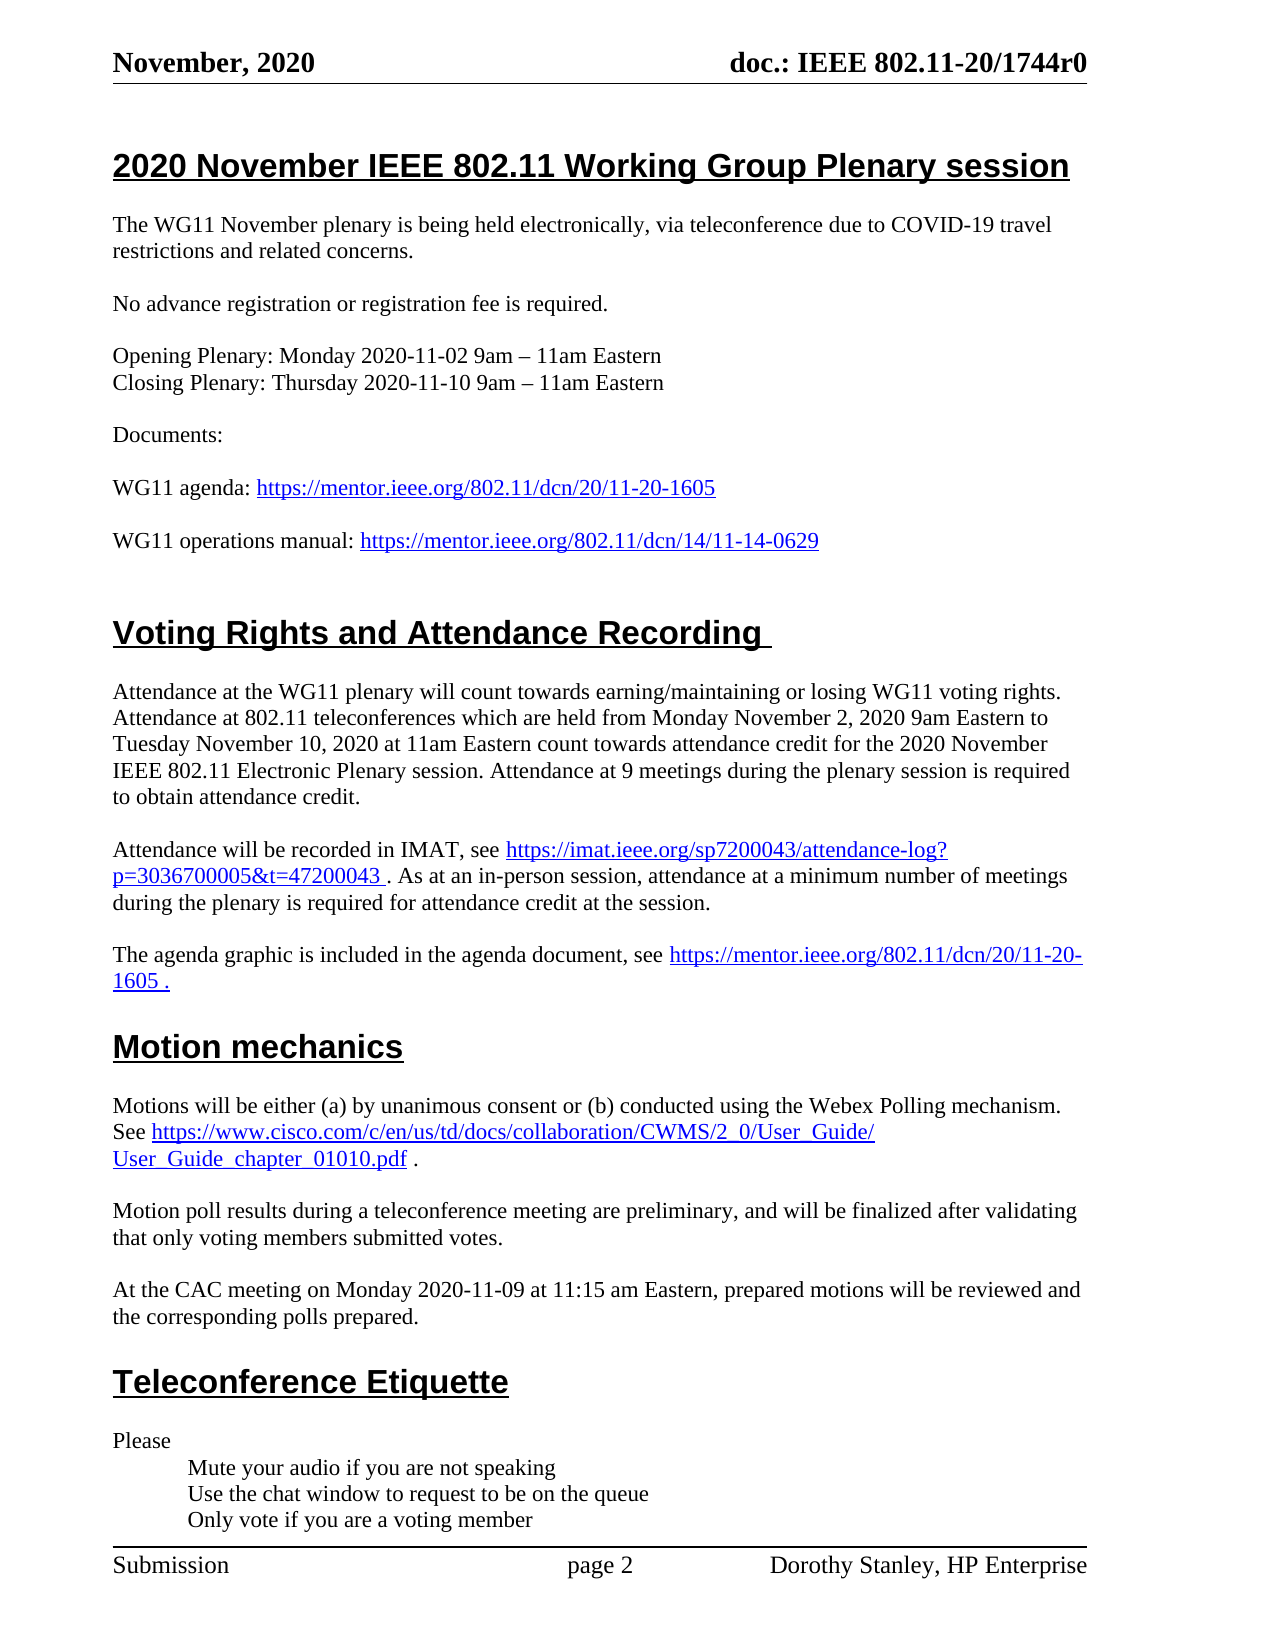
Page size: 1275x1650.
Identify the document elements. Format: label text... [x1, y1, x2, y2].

subtitle Voting Rights and Attendance Recording [112, 613, 1087, 651]
text Motions will be either (a) by unanimous consent or (b) conducted using the Webex Polling mechanism. See https://www.cisco.com/c/en/us/td/docs/collaboration/CWMS/2_0/User_Guide/User_Guide_chapter_01010.pdf . [112, 1092, 1087, 1171]
text Motion poll results during a teleconference meeting are preliminary, and will be finalized after validating that only voting members submitted votes. [112, 1197, 1087, 1250]
text WG11 operations manual: https://mentor.ieee.org/802.11/dcn/14/11-14-0629 [112, 527, 1087, 553]
text Opening Plenary: Monday 2020-11-02 9am – 11am Eastern [112, 342, 1087, 369]
subtitle Teleconference Etiquette [112, 1363, 1087, 1401]
text At the CAC meeting on Monday 2020-11-09 at 11:15 am Eastern, prepared motions will be reviewed and the corresponding polls prepared. [112, 1277, 1087, 1329]
text The agenda graphic is included in the agenda document, see https://mentor.ieee.org/802.11/dcn/20/11-20-1605 . [112, 941, 1087, 994]
text No advance registration or registration fee is required. [112, 290, 1087, 316]
text Please [112, 1427, 1087, 1454]
text Attendance at the WG11 plenary will count towards earning/maintaining or losing WG11 voting rights. Attendance at 802.11 teleconferences which are held from Monday November 2, 2020 9am Eastern to Tuesday November 10, 2020 at 11am Eastern count towards attendance credit for the 2020 November IEEE 802.11 Electronic Plenary session. Attendance at 9 meetings during the plenary session is required to obtain attendance credit. [112, 678, 1087, 809]
text Mute your audio if you are not speaking [112, 1454, 1087, 1480]
subtitle 2020 November IEEE 802.11 Working Group Plenary session [112, 146, 1087, 184]
text Attendance will be recorded in IMAT, see https://imat.ieee.org/sp7200043/attendance-log?p=3036700005&t=47200043 . As at an in-person session, attendance at a minimum number of meetings during the plenary is required for attendance credit at the session. [112, 836, 1087, 915]
text The WG11 November plenary is being held electronically, via teleconference due to COVID-19 travel restrictions and related concerns. [112, 211, 1087, 263]
subtitle Motion mechanics [112, 1027, 1087, 1066]
text Use the chat window to request to be on the queue [112, 1480, 1087, 1506]
text Only vote if you are a voting member [112, 1506, 1087, 1533]
text Closing Plenary: Thursday 2020-11-10 9am – 11am Eastern [112, 369, 1087, 395]
text Documents: [112, 421, 1087, 448]
text WG11 agenda: https://mentor.ieee.org/802.11/dcn/20/11-20-1605 [112, 474, 1087, 501]
